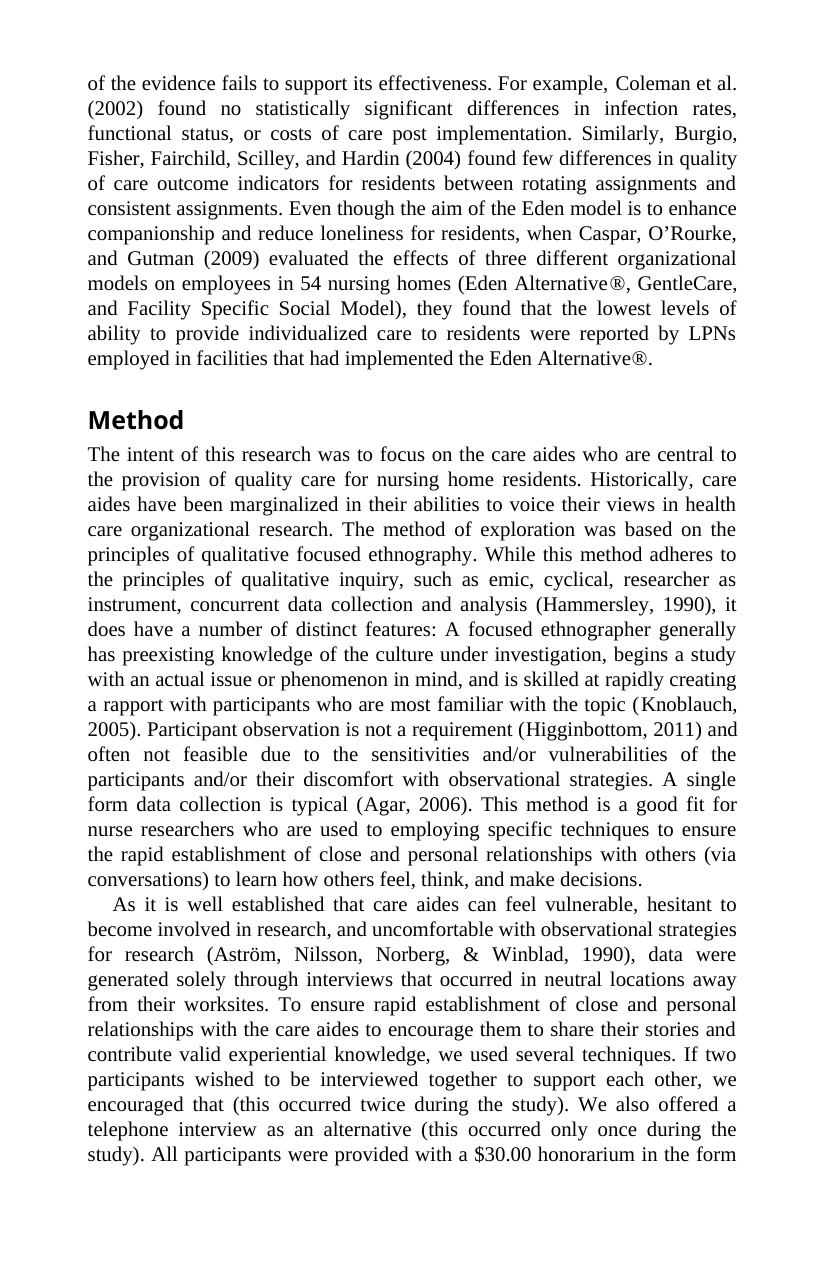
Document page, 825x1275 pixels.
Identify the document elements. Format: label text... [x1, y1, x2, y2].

text The intent of this research was to focus on the care aides who are central to the provision of quality care for nursing home residents. Historically, care aides have been marginalized in their abilities to voice their views in health care organizational research. The method of exploration was based on the principles of qualitative focused ethnography. While this method adheres to the principles of qualitative inquiry, such as emic, cyclical, researcher as instrument, concurrent data collection and analysis (Hammersley, 1990), it does have a number of distinct features: A focused ethnographer generally has preexisting knowledge of the culture under investigation, begins a study with an actual issue or phenomenon in mind, and is skilled at rapidly creating a rapport with participants who are most familiar with the topic (Knoblauch, 2005). Participant observation is not a requirement (Higginbottom, 2011) and often not feasible due to the sensitivities and/or vulnerabilities of the participants and/or their discomfort with observational strategies. A single form data collection is typical (Agar, 2006). This method is a good fit for nurse researchers who are used to employing specific techniques to ensure the rapid establishment of close and personal relationships with others (via conversations) to learn how others feel, think, and make decisions. [87, 442, 737, 892]
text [87, 71, 737, 371]
text Method [87, 406, 737, 435]
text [87, 892, 737, 1167]
